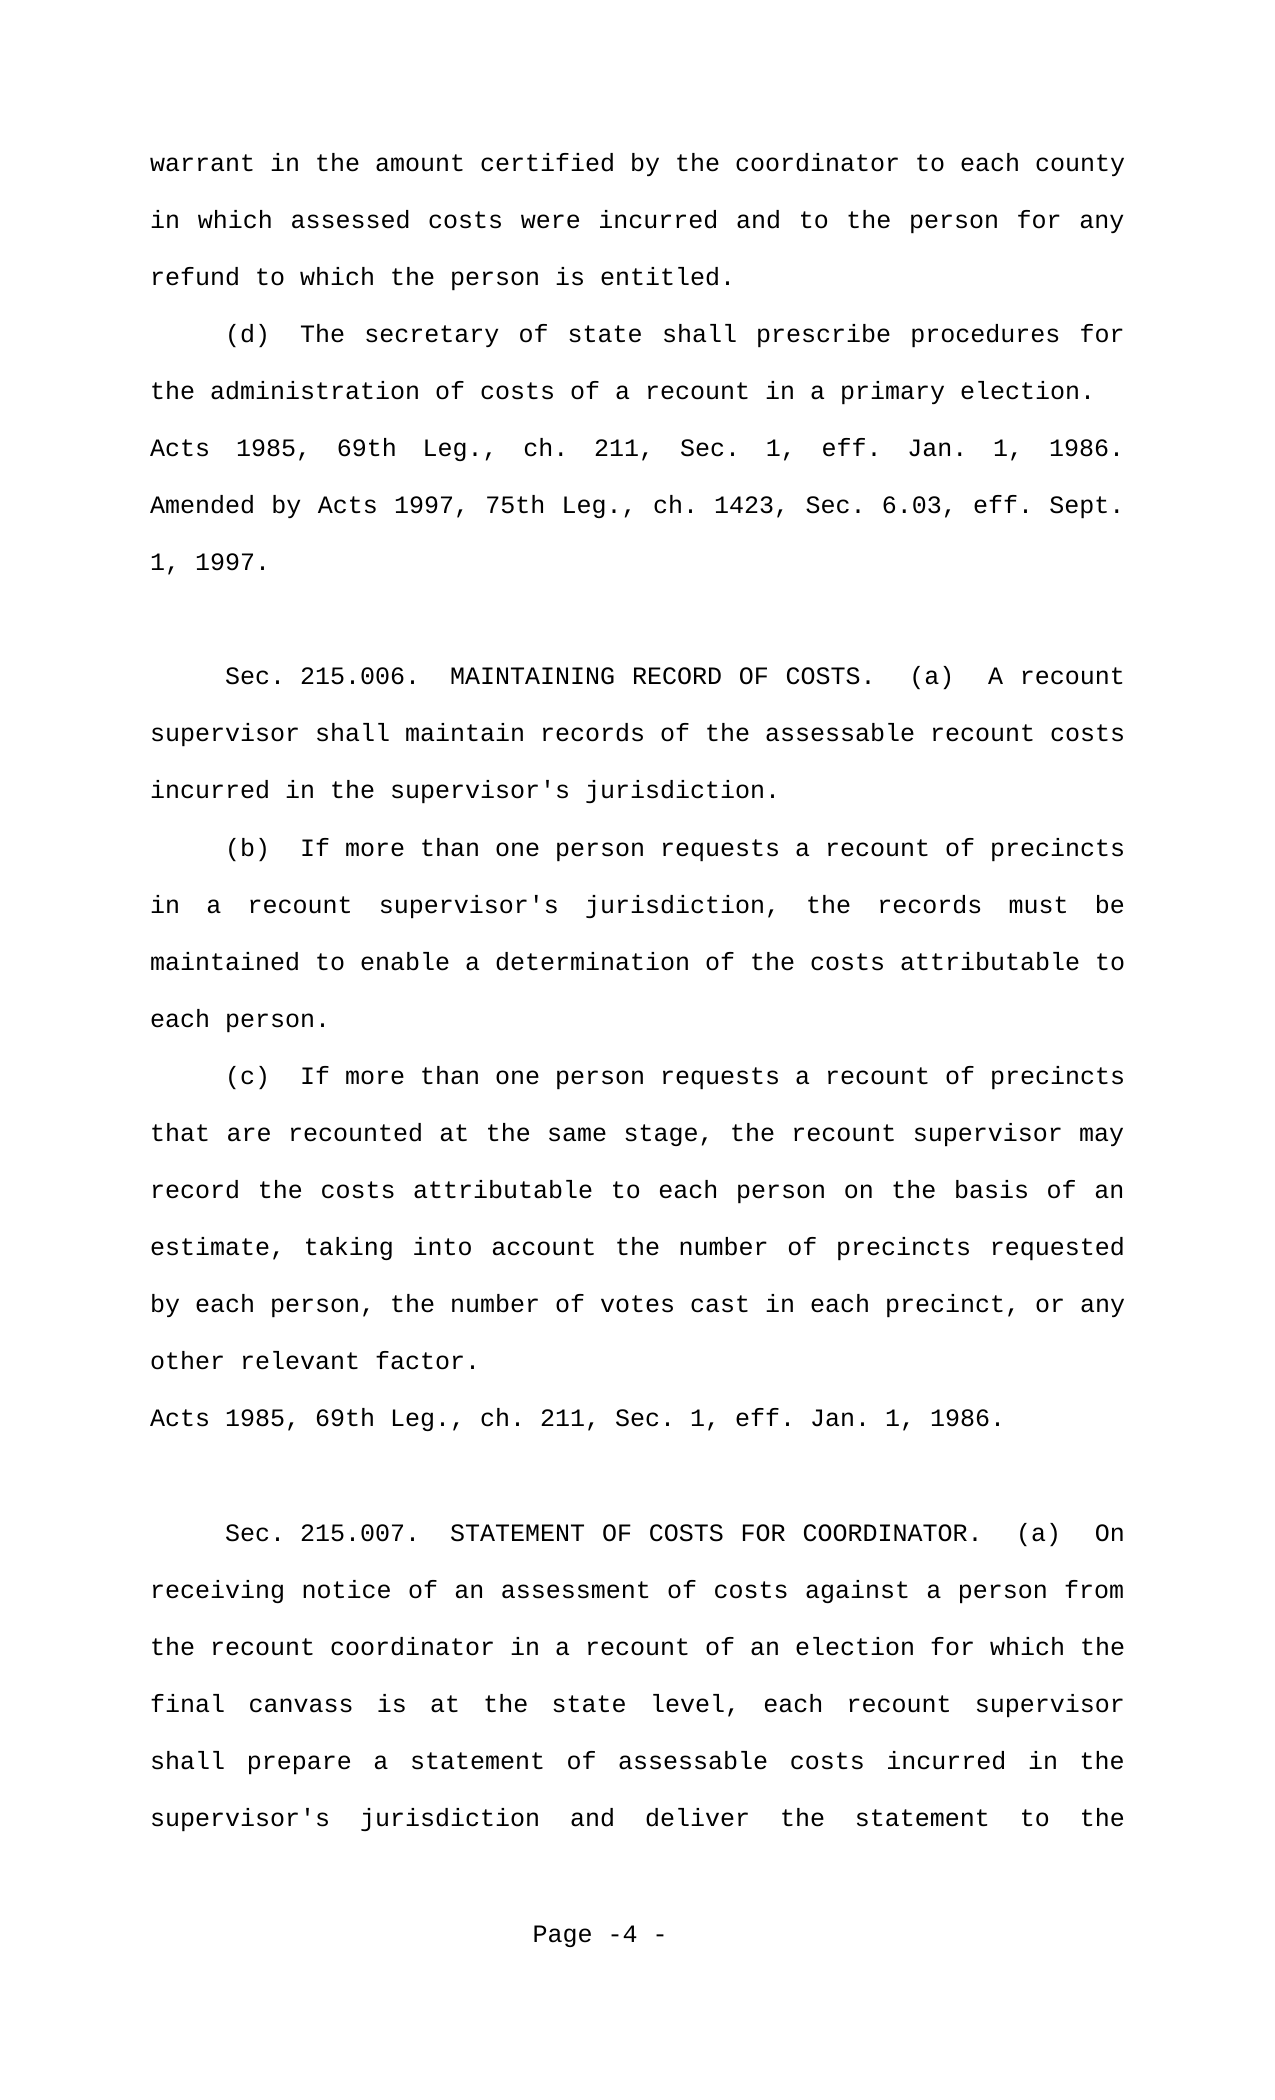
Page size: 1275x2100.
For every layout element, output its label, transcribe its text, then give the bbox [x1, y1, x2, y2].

text Acts 1985, 69th Leg., ch. 211, Sec. 1, eff. Jan. 1, 1986. Amended by Acts 1997, 75th Leg., ch. 1423, Sec. 6.03, eff. Sept. 1, 1997. [150, 435, 1125, 578]
text (d) The secretary of state shall prescribe procedures for the administration of costs of a recount in a primary election. [150, 321, 1125, 407]
text Acts 1985, 69th Leg., ch. 211, Sec. 1, eff. Jan. 1, 1986. [150, 1406, 1125, 1434]
text Sec. 215.006. MAINTAINING RECORD OF COSTS. (a) A recount supervisor shall maintain records of the assessable recount costs incurred in the supervisor's jurisdiction. [150, 664, 1125, 806]
text (c) If more than one person requests a recount of precincts that are recounted at the same stage, the recount supervisor may record the costs attributable to each person on the basis of an estimate, taking into account the number of precincts requested by each person, the number of votes cast in each precinct, or any other relevant factor. [150, 1063, 1125, 1377]
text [150, 1520, 1125, 1834]
text (b) If more than one person requests a recount of precincts in a recount supervisor's jurisdiction, the records must be maintained to enable a determination of the costs attributable to each person. [150, 835, 1125, 1035]
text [150, 150, 1125, 293]
